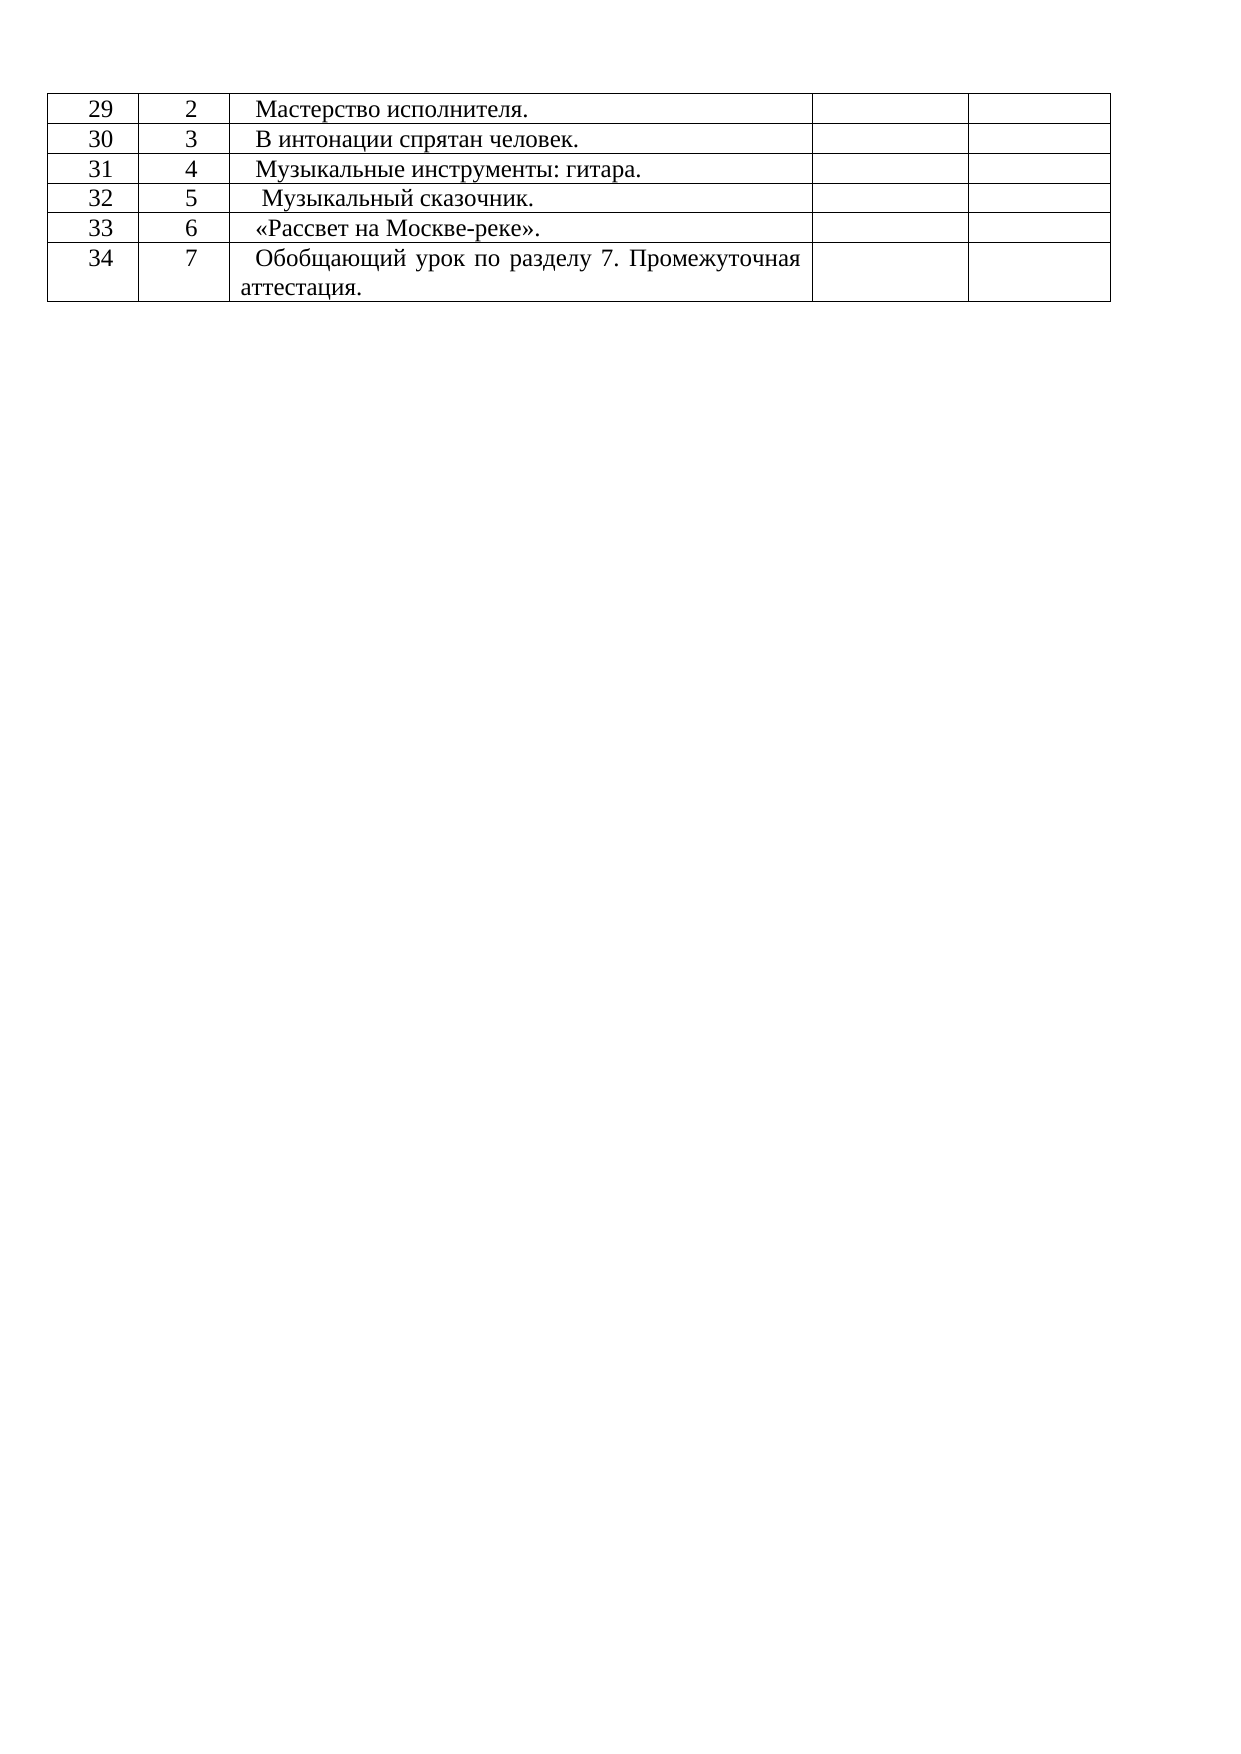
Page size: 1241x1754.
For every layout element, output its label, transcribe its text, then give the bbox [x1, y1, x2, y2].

table_cell [969, 243, 1110, 301]
table_cell 7 [139, 243, 229, 301]
table_cell Мастерство исполнителя. [230, 94, 812, 123]
table_cell [969, 213, 1110, 242]
table_cell [813, 124, 968, 153]
table_cell 32 [48, 184, 138, 212]
table_cell [969, 94, 1110, 123]
table_cell 5 [139, 184, 229, 212]
table_cell 3 [139, 124, 229, 153]
table_cell [813, 213, 968, 242]
table_cell [813, 94, 968, 123]
table_cell В интонации спрятан человек. [230, 124, 812, 153]
table_cell «Рассвет на Москве-реке». [230, 213, 812, 242]
table_cell 31 [48, 154, 138, 182]
table_cell Музыкальные инструменты: гитара. [230, 154, 812, 182]
table_cell Музыкальный сказочник. [230, 184, 812, 212]
table_cell 4 [139, 154, 229, 182]
table_cell 30 [48, 124, 138, 153]
table_cell [969, 184, 1110, 212]
table_cell 29 [48, 94, 138, 123]
table_cell Обобщающий урок по разделу 7. Промежуточная аттестация. [230, 243, 812, 301]
table_cell 34 [48, 243, 138, 301]
table_cell 6 [139, 213, 229, 242]
table_cell 33 [48, 213, 138, 242]
table_cell [813, 184, 968, 212]
table_cell [969, 124, 1110, 153]
table_cell 2 [139, 94, 229, 123]
table_cell [813, 243, 968, 301]
table_cell [969, 154, 1110, 182]
table_cell [813, 154, 968, 182]
